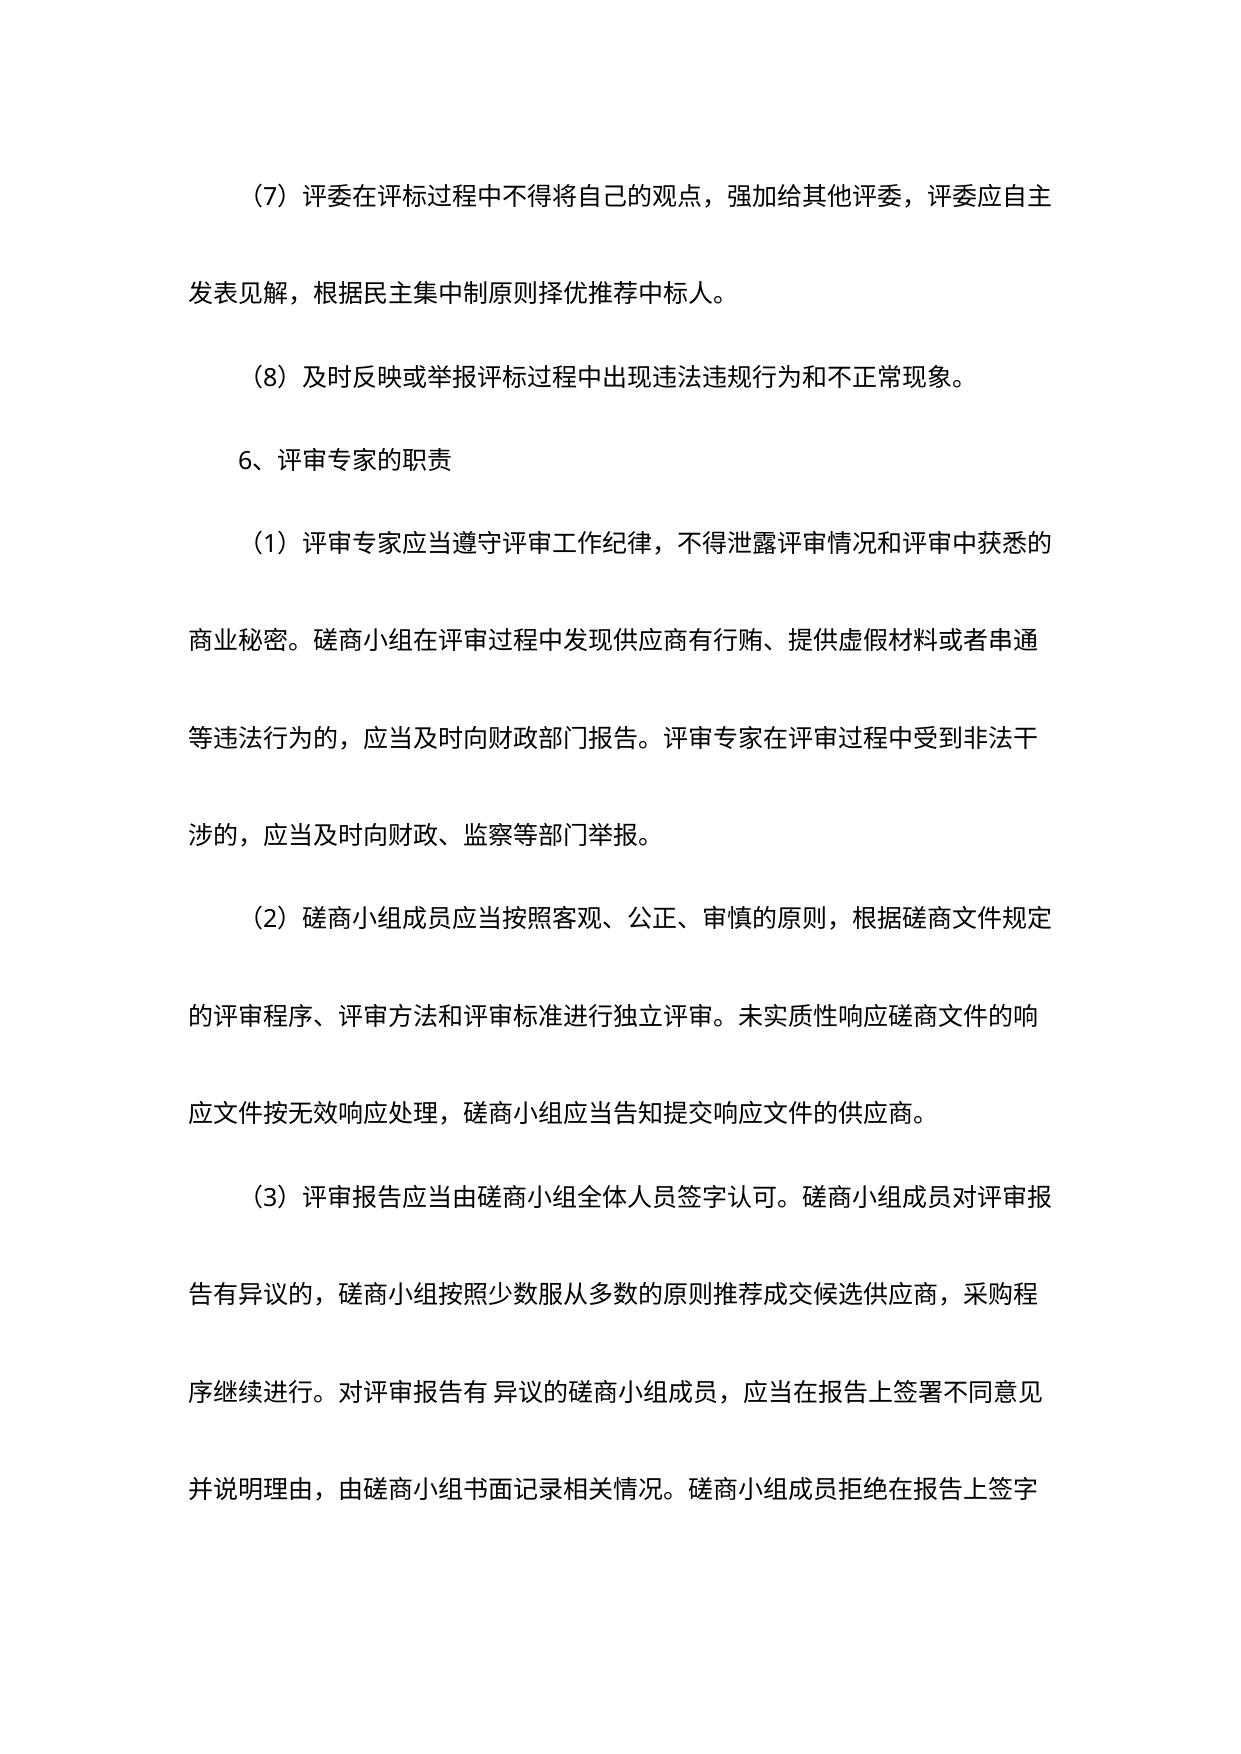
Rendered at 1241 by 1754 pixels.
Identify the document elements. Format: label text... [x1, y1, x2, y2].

text 6、评审专家的职责 [188, 426, 1052, 491]
text （1）评审专家应当遵守评审工作纪律，不得泄露评审情况和评审中获悉的商业秘密。磋商小组在评审过程中发现供应商有行贿、提供虚假材料或者串通等违法行为的，应当及时向财政部门报告。评审专家在评审过程中受到非法干涉的，应当及时向财政、监察等部门举报。 [188, 509, 1052, 866]
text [188, 1163, 1052, 1520]
text （2）磋商小组成员应当按照客观、公正、审慎的原则，根据磋商文件规定的评审程序、评审方法和评审标准进行独立评审。未实质性响应磋商文件的响应文件按无效响应处理，磋商小组应当告知提交响应文件的供应商。 [188, 884, 1052, 1144]
text （7）评委在评标过程中不得将自己的观点，强加给其他评委，评委应自主发表见解，根据民主集中制原则择优推荐中标人。 [188, 162, 1052, 324]
text （8）及时反映或举报评标过程中出现违法违规行为和不正常现象。 [188, 343, 1052, 408]
